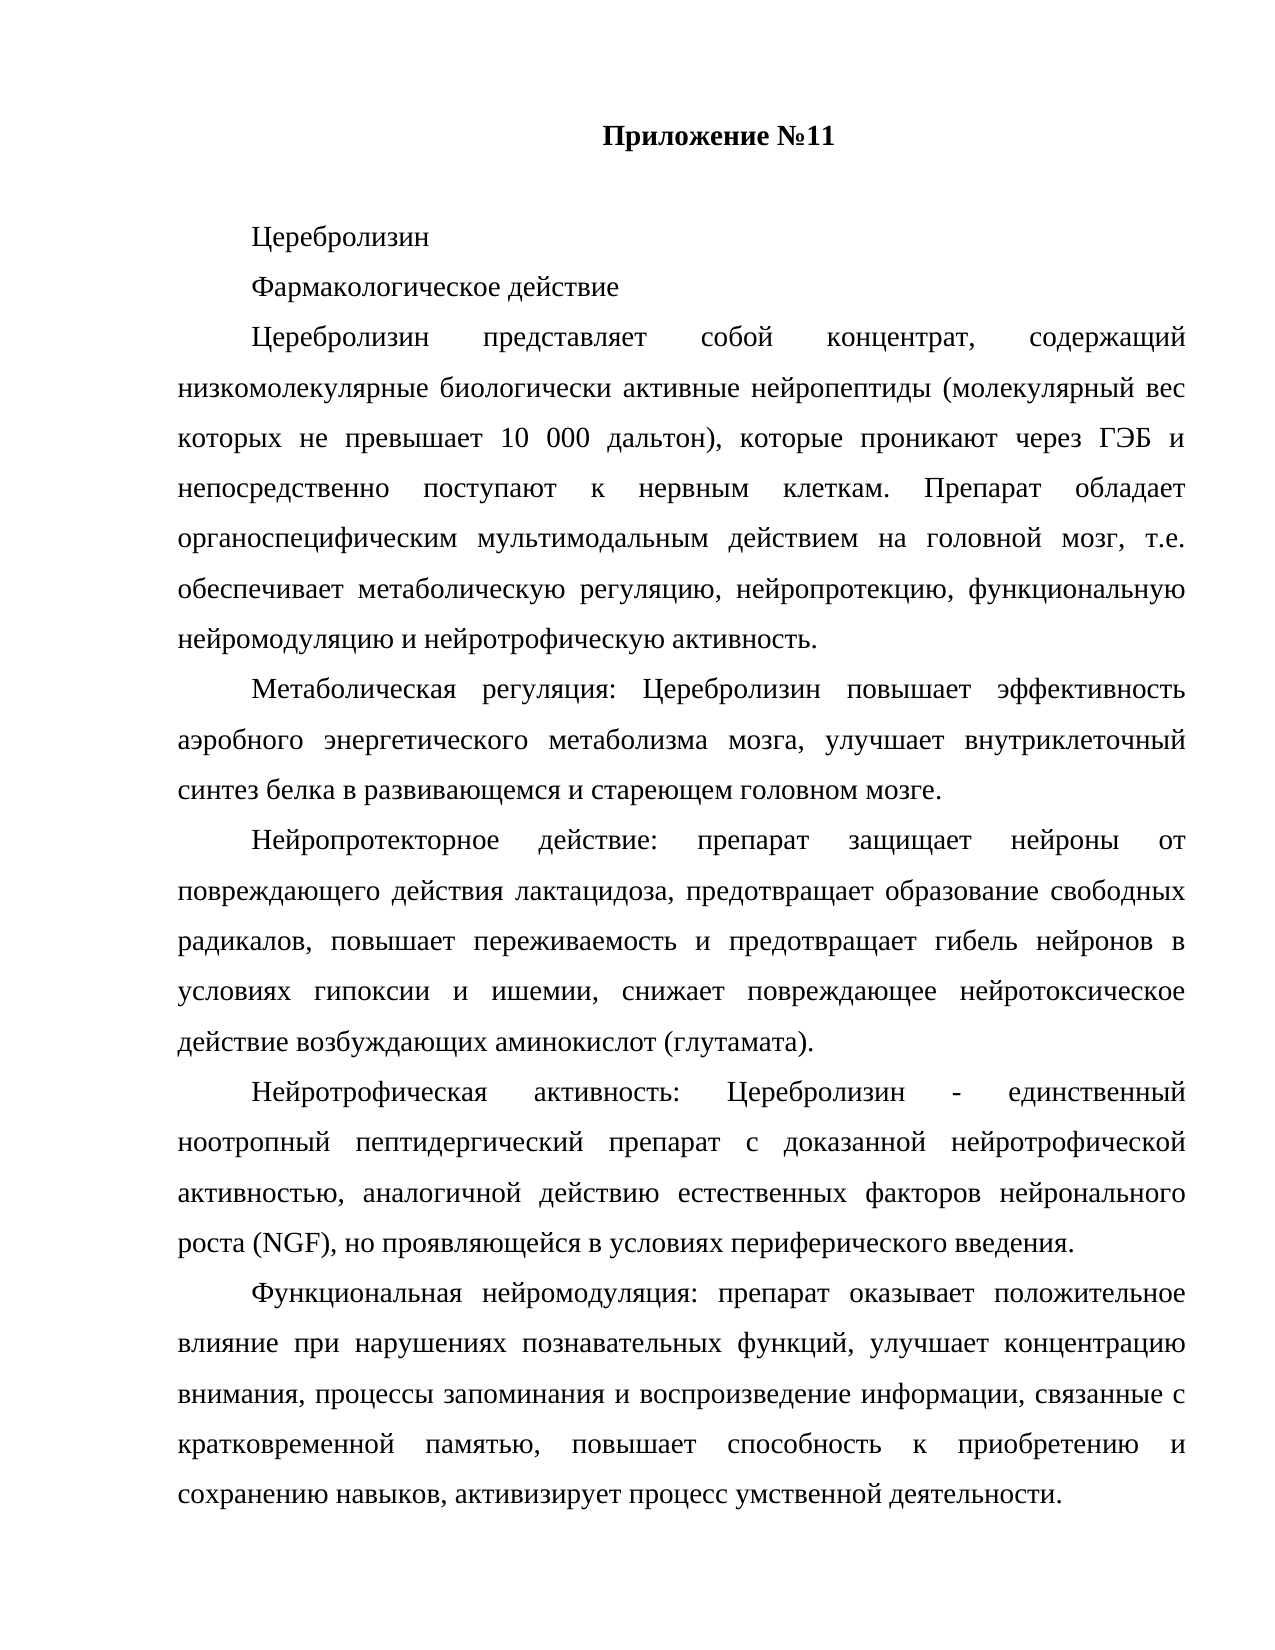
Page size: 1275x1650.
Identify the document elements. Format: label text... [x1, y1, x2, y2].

text Церебролизин представляет собой концентрат, содержащий низкомолекулярные биологически активные нейропептиды (молекулярный вес которых не превышает 10 000 дальтон), которые проникают через ГЭБ и непосредственно поступают к нервным клеткам. Препарат обладает органоспецифическим мультимодальным действием на головной мозг, т.е. обеспечивает метаболическую регуляцию, нейропротекцию, функциональную нейромодуляцию и нейротрофическую активность. [177, 319, 1186, 655]
text Церебролизин [177, 219, 1186, 252]
text Приложение №11 [177, 118, 1186, 152]
text Функциональная нейромодуляция: препарат оказывает положительное влияние при нарушениях познавательных функций, улучшает концентрацию внимания, процессы запоминания и воспроизведение информации, связанные с кратковременной памятью, повышает способность к приобретению и сохранению навыков, активизирует процесс умственной деятельности. [177, 1275, 1186, 1510]
text Метаболическая регуляция: Церебролизин повышает эффективность аэробного энергетического метаболизма мозга, улучшает внутриклеточный синтез белка в развивающемся и стареющем головном мозге. [177, 672, 1186, 806]
text Нейропротекторное действие: препарат защищает нейроны от повреждающего действия лактацидоза, предотвращает образование свободных радикалов, повышает переживаемость и предотвращает гибель нейронов в условиях гипоксии и ишемии, снижает повреждающее нейротоксическое действие возбуждающих аминокислот (глутамата). [177, 822, 1186, 1057]
text Нейротрофическая активность: Церебролизин - единственный ноотропный пептидергический препарат с доказанной нейротрофической активностью, аналогичной действию естественных факторов нейронального роста (NGF), но проявляющейся в условиях периферического введения. [177, 1074, 1186, 1258]
text Фармакологическое действие [177, 269, 1186, 303]
